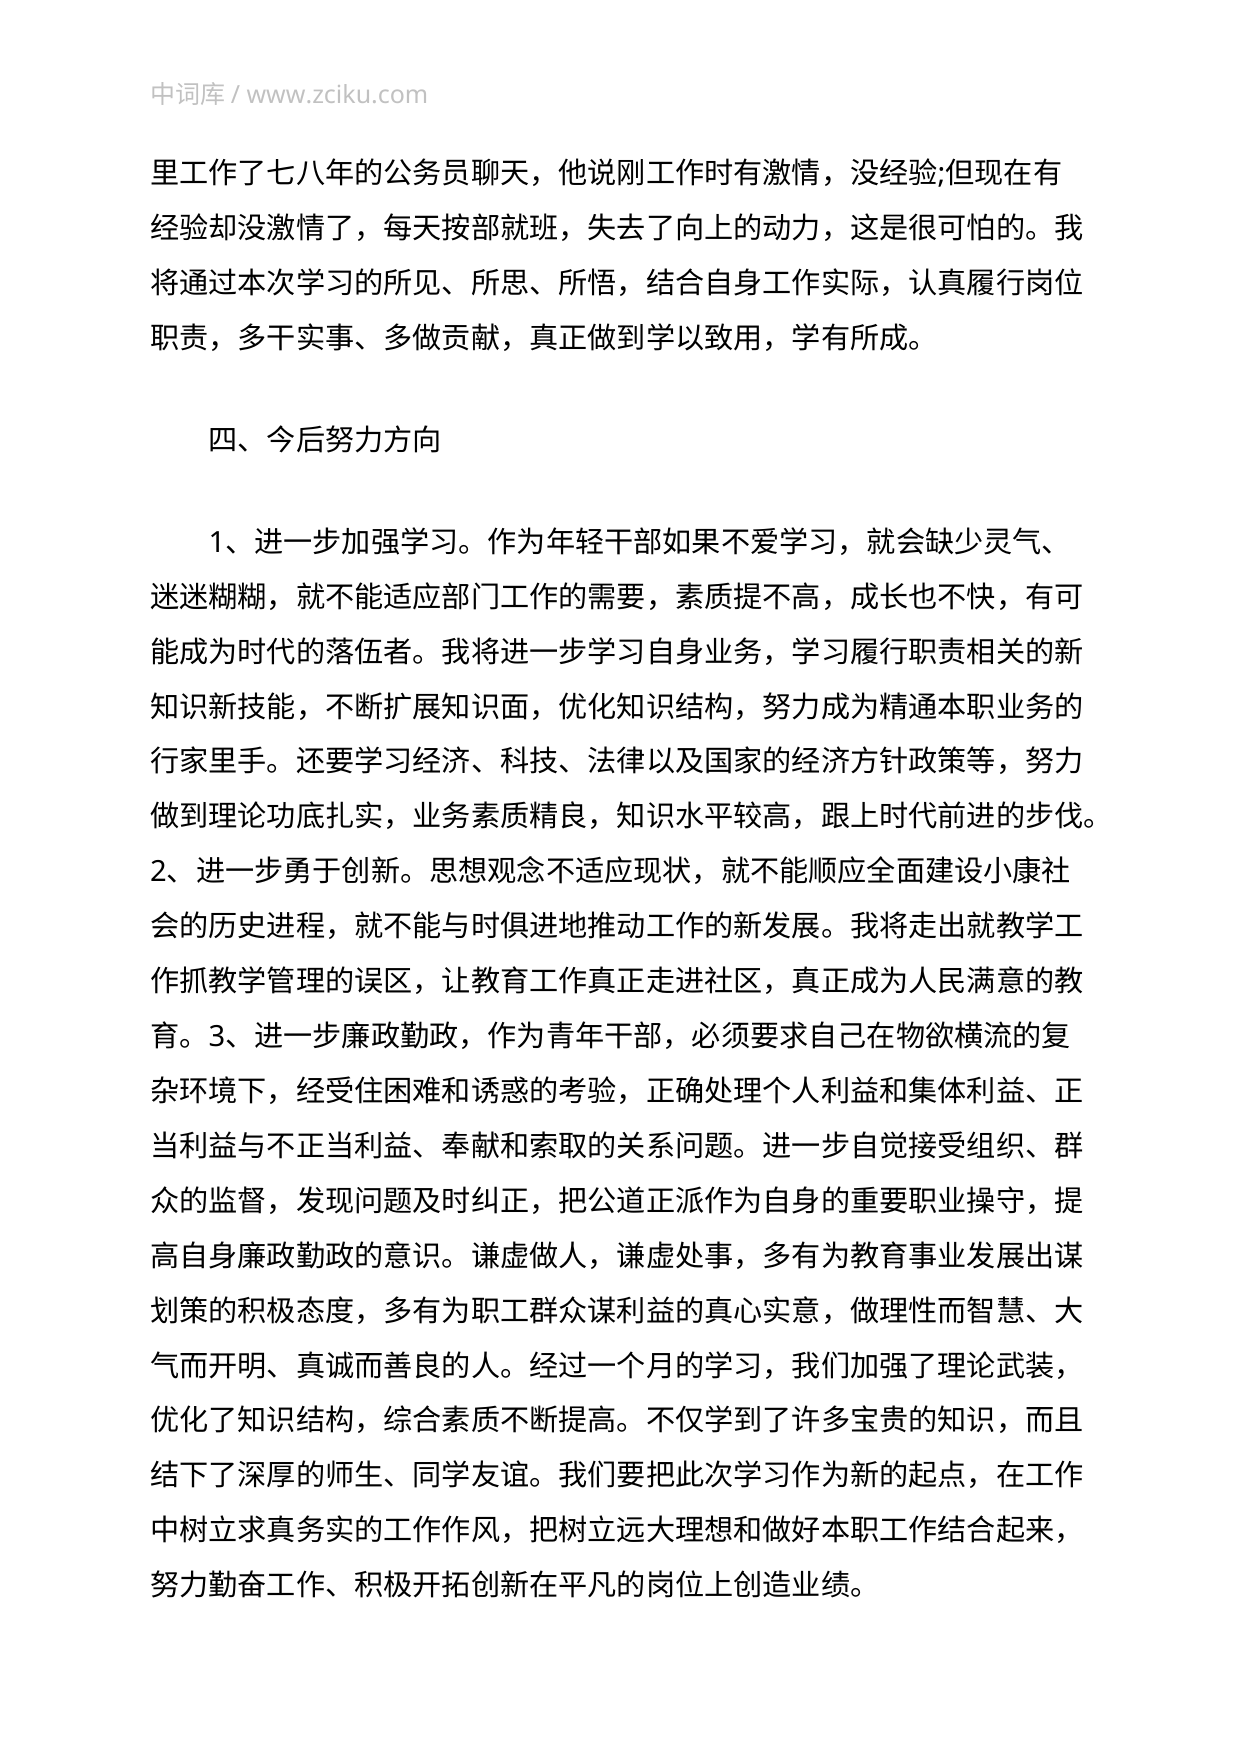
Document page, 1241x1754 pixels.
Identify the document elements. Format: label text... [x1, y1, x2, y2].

text 四、今后努力方向 [150, 417, 1090, 459]
text 1、进一步加强学习。作为年轻干部如果不爱学习，就会缺少灵气、迷迷糊糊，就不能适应部门工作的需要，素质提不高，成长也不快，有可能成为时代的落伍者。我将进一步学习自身业务，学习履行职责相关的新知识新技能，不断扩展知识面，优化知识结构，努力成为精通本职业务的行家里手。还要学习经济、科技、法律以及国家的经济方针政策等，努力做到理论功底扎实，业务素质精良，知识水平较高，跟上时代前进的步伐。2、进一步勇于创新。思想观念不适应现状，就不能顺应全面建设小康社会的历史进程，就不能与时俱进地推动工作的新发展。我将走出就教学工作抓教学管理的误区，让教育工作真正走进社区，真正成为人民满意的教育。3、进一步廉政勤政，作为青年干部，必须要求自己在物欲横流的复杂环境下，经受住困难和诱惑的考验，正确处理个人利益和集体利益、正当利益与不正当利益、奉献和索取的关系问题。进一步自觉接受组织、群众的监督，发现问题及时纠正，把公道正派作为自身的重要职业操守，提高自身廉政勤政的意识。谦虚做人，谦虚处事，多有为教育事业发展出谋划策的积极态度，多有为职工群众谋利益的真心实意，做理性而智慧、大气而开明、真诚而善良的人。经过一个月的学习，我们加强了理论武装，优化了知识结构，综合素质不断提高。不仅学到了许多宝贵的知识，而且结下了深厚的师生、同学友谊。我们要把此次学习作为新的起点，在工作中树立求真务实的工作作风，把树立远大理想和做好本职工作结合起来，努力勤奋工作、积极开拓创新在平凡的岗位上创造业绩。 [150, 518, 1090, 1604]
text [150, 150, 1090, 357]
